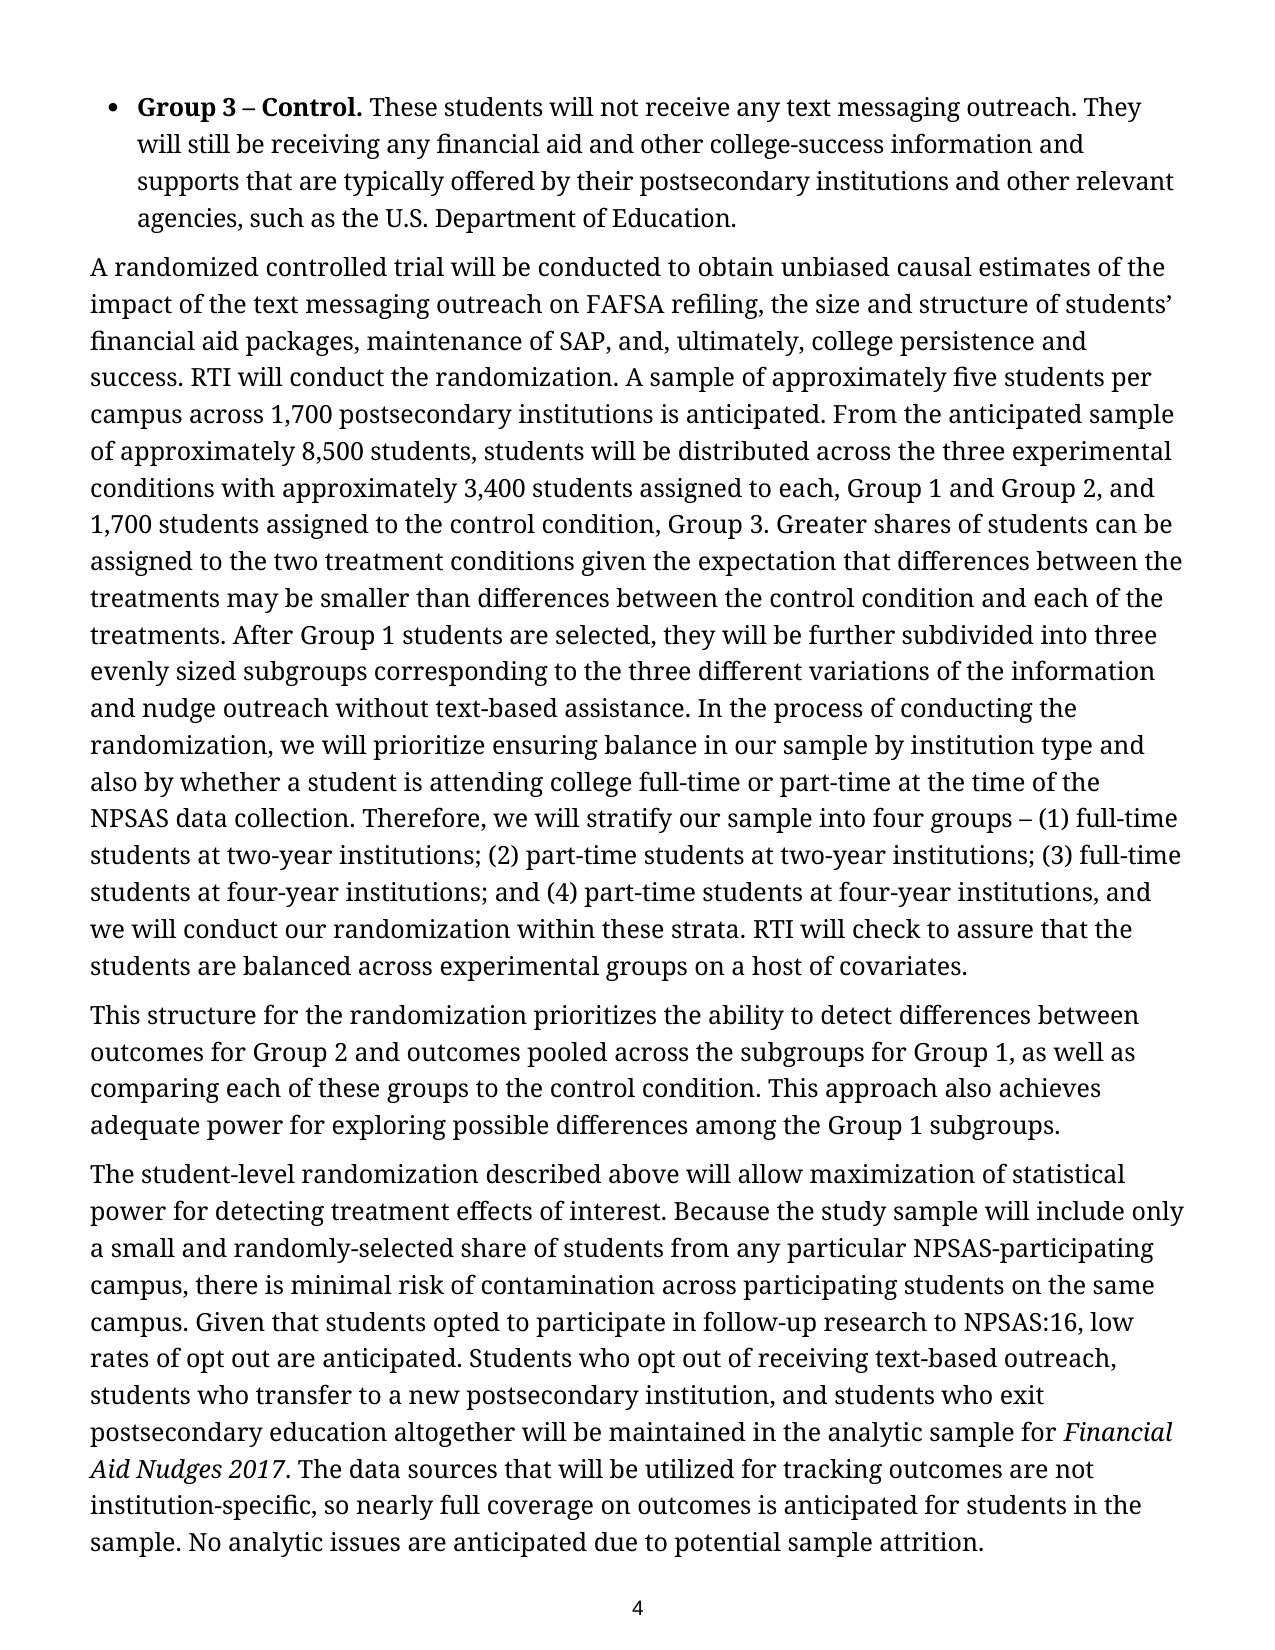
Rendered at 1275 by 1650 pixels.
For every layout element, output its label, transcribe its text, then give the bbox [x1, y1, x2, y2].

text Group 3 – Control. These students will not receive any text messaging outreach. They will still be receiving any financial aid and other college-success information and supports that are typically offered by their postsecondary institutions and other relevant agencies, such as the U.S. Department of Education. [109, 90, 1185, 234]
text This structure for the randomization prioritizes the ability to detect differences between outcomes for Group 2 and outcomes pooled across the subgroups for Group 1, as well as comparing each of these groups to the control condition. This approach also achieves adequate power for exploring possible differences among the Group 1 subgroups. [90, 997, 1185, 1142]
text The student-level randomization described above will allow maximization of statistical power for detecting treatment effects of interest. Because the study sample will include only a small and randomly-selected share of students from any particular NPSAS-participating campus, there is minimal risk of contamination across participating students on the same campus. Given that students opted to participate in follow-up research to NPSAS:16, low rates of opt out are anticipated. Students who opt out of receiving text-based outreach, students who transfer to a new postsecondary institution, and students who exit postsecondary education altogether will be maintained in the analytic sample for Financial Aid Nudges 2017. The data sources that will be utilized for tracking outcomes are not institution-specific, so nearly full coverage on outcomes is anticipated for students in the sample. No analytic issues are anticipated due to potential sample attrition. [90, 1157, 1185, 1559]
text A randomized controlled trial will be conducted to obtain unbiased causal estimates of the impact of the text messaging outreach on FAFSA refiling, the size and structure of students’ financial aid packages, maintenance of SAP, and, ultimately, college persistence and success. RTI will conduct the randomization. A sample of approximately five students per campus across 1,700 postsecondary institutions is anticipated. From the anticipated sample of approximately 8,500 students, students will be distributed across the three experimental conditions with approximately 3,400 students assigned to each, Group 1 and Group 2, and 1,700 students assigned to the control condition, Group 3. Greater shares of students can be assigned to the two treatment conditions given the expectation that differences between the treatments may be smaller than differences between the control condition and each of the treatments. After Group 1 students are selected, they will be further subdivided into three evenly sized subgroups corresponding to the three different variations of the information and nudge outreach without text-based assistance. In the process of conducting the randomization, we will prioritize ensuring balance in our sample by institution type and also by whether a student is attending college full-time or part-time at the time of the NPSAS data collection. Therefore, we will stratify our sample into four groups – (1) full-time students at two-year institutions; (2) part-time students at two-year institutions; (3) full-time students at four-year institutions; and (4) part-time students at four-year institutions, and we will conduct our randomization within these strata. RTI will check to assure that the students are balanced across experimental groups on a host of covariates. [90, 249, 1185, 982]
